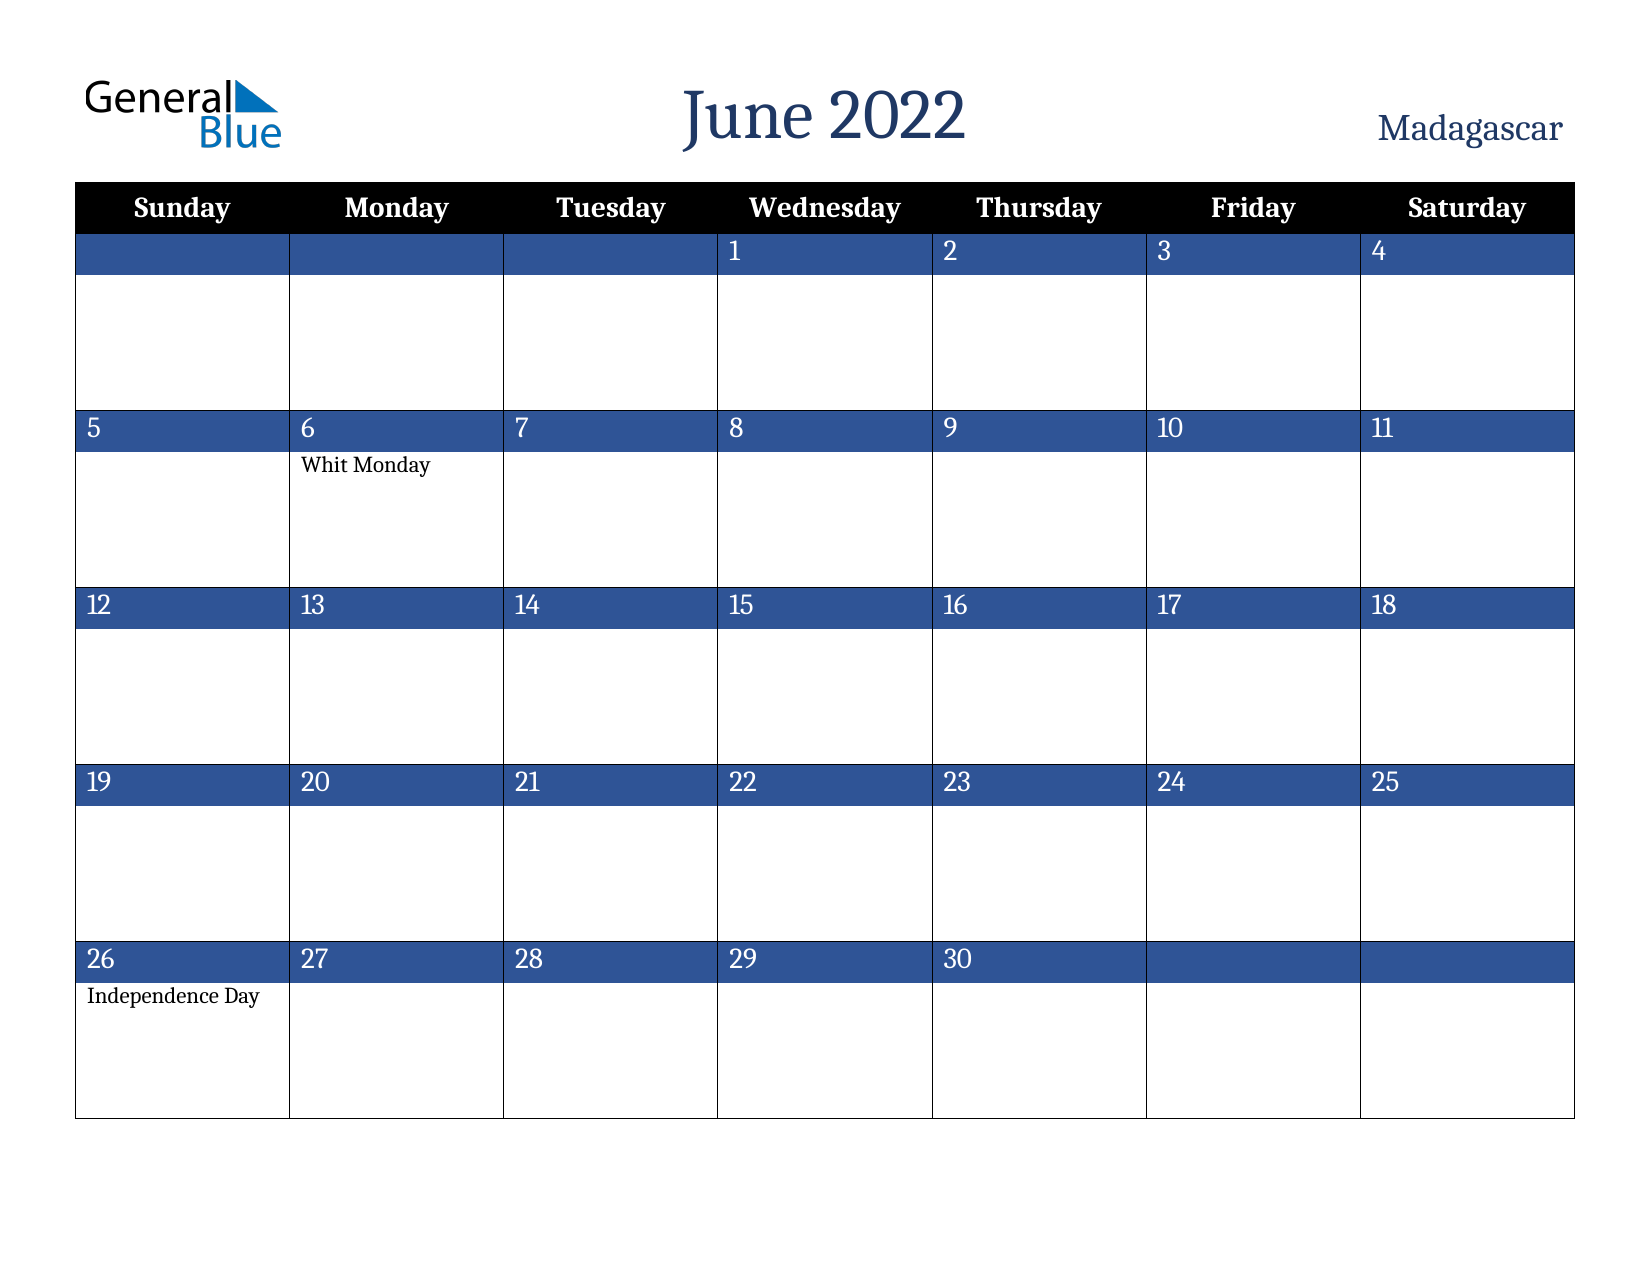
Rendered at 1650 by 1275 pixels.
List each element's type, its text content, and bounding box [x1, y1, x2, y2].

table_cell 11 [1361, 411, 1574, 452]
table_cell 26 [76, 942, 289, 983]
table_cell [1147, 983, 1360, 1118]
table_cell [933, 452, 1146, 587]
table_cell [76, 275, 289, 410]
table_cell Independence Day [76, 983, 289, 1118]
table_cell [1361, 983, 1574, 1118]
table_cell [76, 806, 289, 941]
table_cell [290, 275, 503, 410]
table_cell [504, 452, 717, 587]
table_cell [504, 275, 717, 410]
table_cell [933, 275, 1146, 410]
table_cell Whit Monday [290, 452, 503, 587]
table_cell [1147, 629, 1360, 764]
table_cell [1147, 806, 1360, 941]
table_header Madagascar [1146, 75, 1574, 182]
table_cell Friday [1147, 183, 1360, 233]
table_cell 18 [1361, 588, 1574, 629]
table_cell 12 [76, 588, 289, 629]
table_cell Saturday [1361, 183, 1574, 233]
table_cell [718, 806, 932, 941]
table_cell [1361, 942, 1574, 983]
table_cell 13 [290, 588, 503, 629]
table_cell 2 [933, 234, 1146, 275]
table_cell 16 [933, 588, 1146, 629]
table_cell [1361, 629, 1574, 764]
table_cell [718, 983, 932, 1118]
table_cell [76, 234, 289, 275]
table_cell 6 [290, 411, 503, 452]
table_cell 21 [504, 765, 717, 806]
table_cell 3 [1147, 234, 1360, 275]
table_cell [290, 234, 503, 275]
table_cell [1361, 806, 1574, 941]
table_cell 1 [718, 234, 932, 275]
table_cell [504, 629, 717, 764]
table_cell [718, 629, 932, 764]
table_cell [718, 275, 932, 410]
table_cell [504, 806, 717, 941]
table_cell [1147, 452, 1360, 587]
table_cell Sunday [76, 183, 289, 233]
table_cell [933, 806, 1146, 941]
table_cell 14 [504, 588, 717, 629]
table_header June 2022 [504, 75, 1146, 182]
table_cell 20 [290, 765, 503, 806]
table_cell [1147, 942, 1360, 983]
table_cell 29 [718, 942, 932, 983]
table_cell Monday [290, 183, 503, 233]
picture [86, 80, 281, 148]
table_cell [1361, 452, 1574, 587]
table_cell 10 [1147, 411, 1360, 452]
table_cell [1147, 275, 1360, 410]
table_cell 22 [718, 765, 932, 806]
table_cell 30 [933, 942, 1146, 983]
table_cell [76, 452, 289, 587]
table_cell 9 [933, 411, 1146, 452]
table_cell 28 [504, 942, 717, 983]
table_cell 4 [1361, 234, 1574, 275]
table_cell [1361, 275, 1574, 410]
table_cell [290, 806, 503, 941]
table_cell 15 [718, 588, 932, 629]
table_cell 8 [718, 411, 932, 452]
table_header [76, 75, 503, 182]
table_cell Wednesday [718, 183, 932, 233]
table_cell [290, 983, 503, 1118]
table_cell 25 [1361, 765, 1574, 806]
table_cell 24 [1147, 765, 1360, 806]
table_cell [290, 629, 503, 764]
table_cell [718, 452, 932, 587]
table_cell [504, 983, 717, 1118]
table_cell 23 [933, 765, 1146, 806]
table_cell 19 [76, 765, 289, 806]
table_cell 7 [504, 411, 717, 452]
table_cell [504, 234, 717, 275]
table_cell 27 [290, 942, 503, 983]
table_cell [933, 983, 1146, 1118]
table_cell 5 [76, 411, 289, 452]
table_cell Thursday [933, 183, 1146, 233]
table_cell Tuesday [504, 183, 717, 233]
table_cell 17 [1147, 588, 1360, 629]
table_cell [76, 629, 289, 764]
table_cell [933, 629, 1146, 764]
